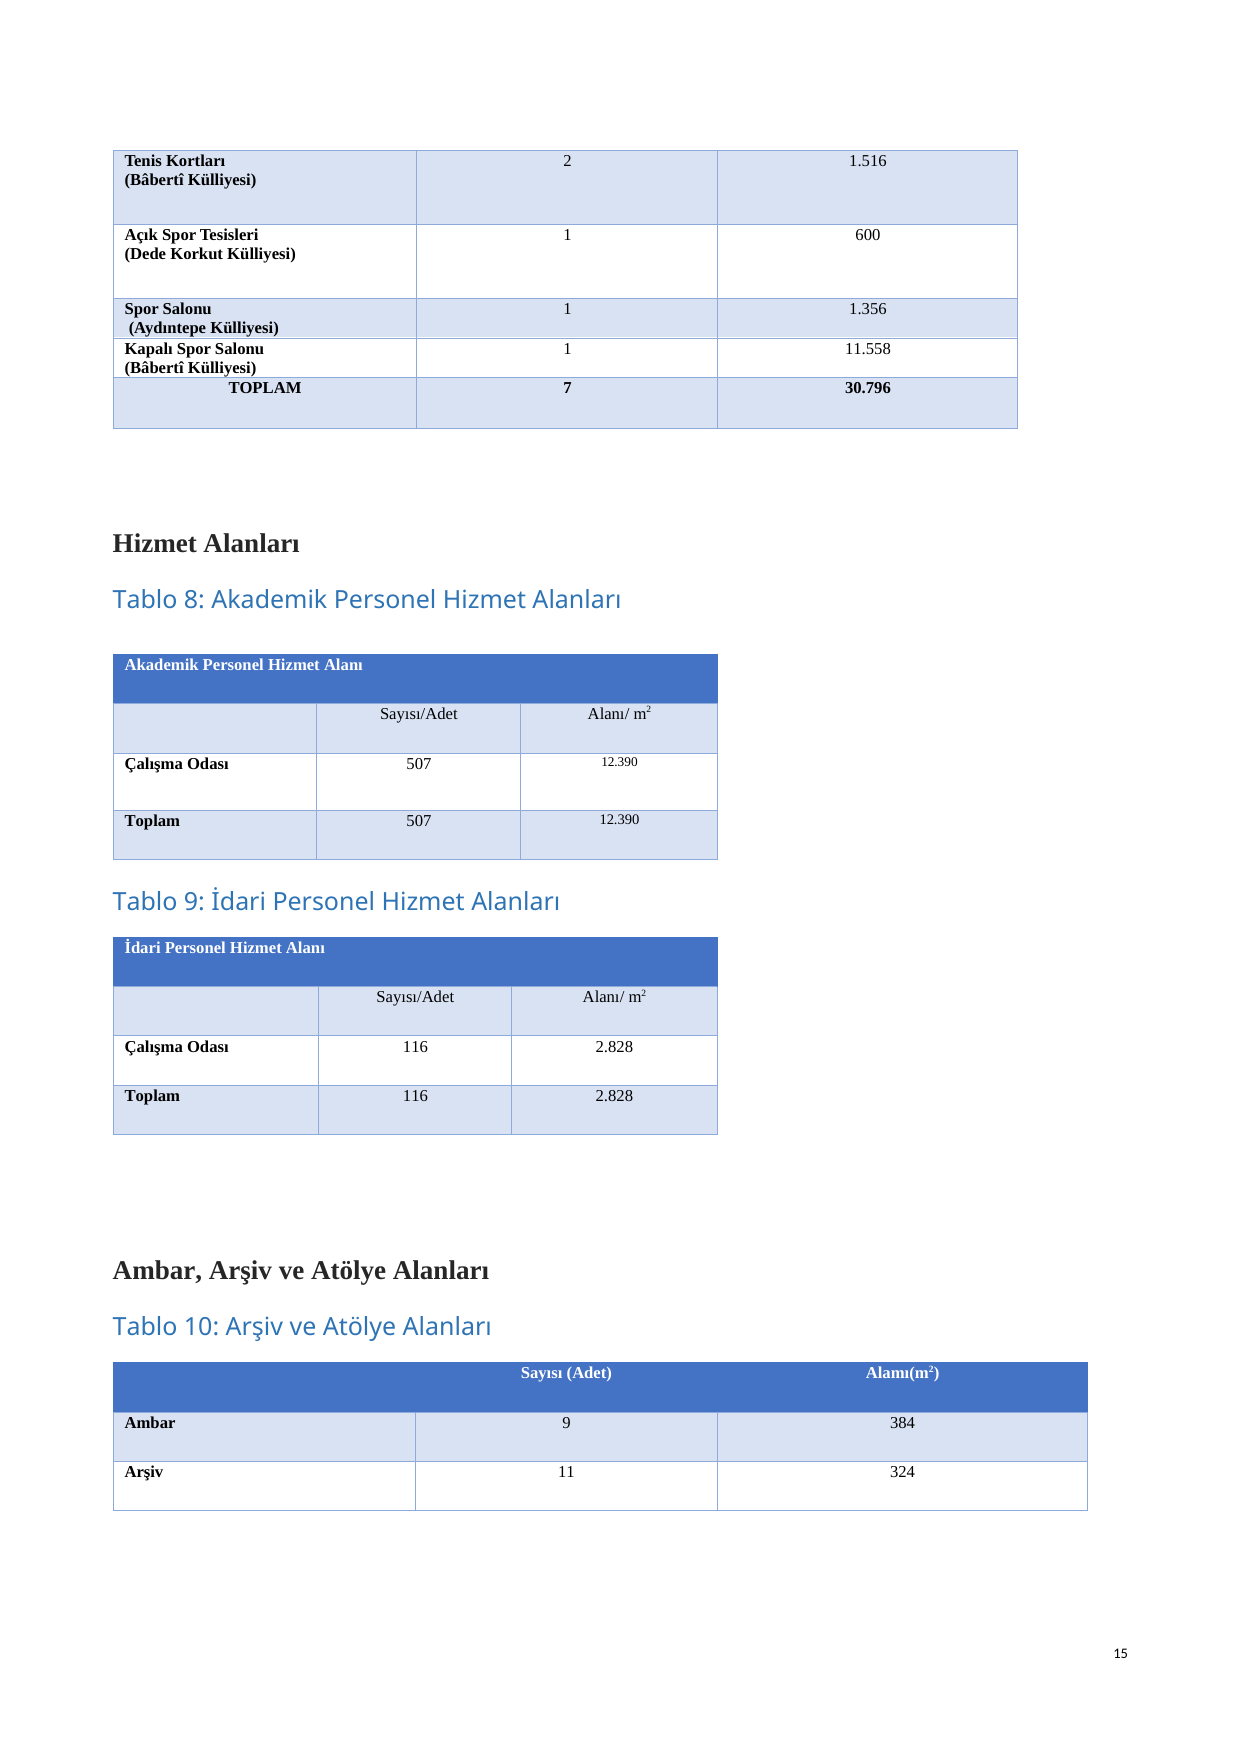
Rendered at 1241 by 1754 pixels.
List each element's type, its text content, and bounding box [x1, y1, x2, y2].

table_cell 1.356 [718, 299, 1017, 337]
table_cell 12.390 [521, 754, 717, 810]
table_cell Toplam [114, 811, 316, 859]
table_cell 1 [417, 299, 717, 337]
table_cell 600 [718, 225, 1017, 298]
table_cell 30.796 [718, 378, 1017, 428]
table_cell 1 [417, 339, 717, 377]
table_cell 507 [317, 811, 520, 859]
table_cell Alanı/ m2 [512, 987, 717, 1035]
table_cell 116 [319, 1086, 511, 1134]
table_cell 1.516 [718, 151, 1017, 224]
table_cell [114, 987, 318, 1035]
subtitle Hizmet Alanları [112, 527, 1128, 558]
table_cell 324 [718, 1462, 1087, 1510]
table_cell 11 [416, 1462, 717, 1510]
table_cell Alanı/ m2 [521, 704, 717, 753]
subtitle Tablo 8: Akademik Personel Hizmet Alanları [112, 581, 1128, 615]
table_header İdari Personel Hizmet Alanı [114, 938, 717, 986]
subtitle Tablo 9: İdari Personel Hizmet Alanları [112, 883, 1128, 917]
table_cell 1 [417, 225, 717, 298]
table_cell 7 [417, 378, 717, 428]
table_cell Çalışma Odası [114, 754, 316, 810]
table_cell 384 [718, 1413, 1087, 1461]
table_header Sayısı (Adet) [416, 1363, 717, 1412]
table_cell [114, 704, 316, 753]
table_cell Arşiv [114, 1462, 415, 1510]
table_cell 11.558 [718, 339, 1017, 377]
table_header [114, 1363, 415, 1412]
subtitle Tablo 10: Arşiv ve Atölye Alanları [112, 1309, 1128, 1343]
table_cell 507 [317, 754, 520, 810]
table_cell Spor Salonu (Aydıntepe Külliyesi) [114, 299, 416, 337]
table_cell Sayısı/Adet [317, 704, 520, 753]
table_cell 116 [319, 1036, 511, 1085]
table_header Alamı(m2) [718, 1363, 1087, 1412]
table_cell 12.390 [521, 811, 717, 859]
table_cell 2.828 [512, 1036, 717, 1085]
table_cell 9 [416, 1413, 717, 1461]
table_cell Çalışma Odası [114, 1036, 318, 1085]
table_cell 2.828 [512, 1086, 717, 1134]
table_cell Kapalı Spor Salonu (Bâbertî Külliyesi) [114, 339, 416, 377]
table_cell Tenis Kortları (Bâbertî Külliyesi) [114, 151, 416, 224]
subtitle Ambar, Arşiv ve Atölye Alanları [112, 1254, 1128, 1286]
table_header Akademik Personel Hizmet Alanı [114, 655, 717, 703]
table_cell Toplam [114, 1086, 318, 1134]
table_cell Sayısı/Adet [319, 987, 511, 1035]
table_cell Açık Spor Tesisleri (Dede Korkut Külliyesi) [114, 225, 416, 298]
table_cell Ambar [114, 1413, 415, 1461]
table_cell 2 [417, 151, 717, 224]
table_cell TOPLAM [114, 378, 416, 428]
